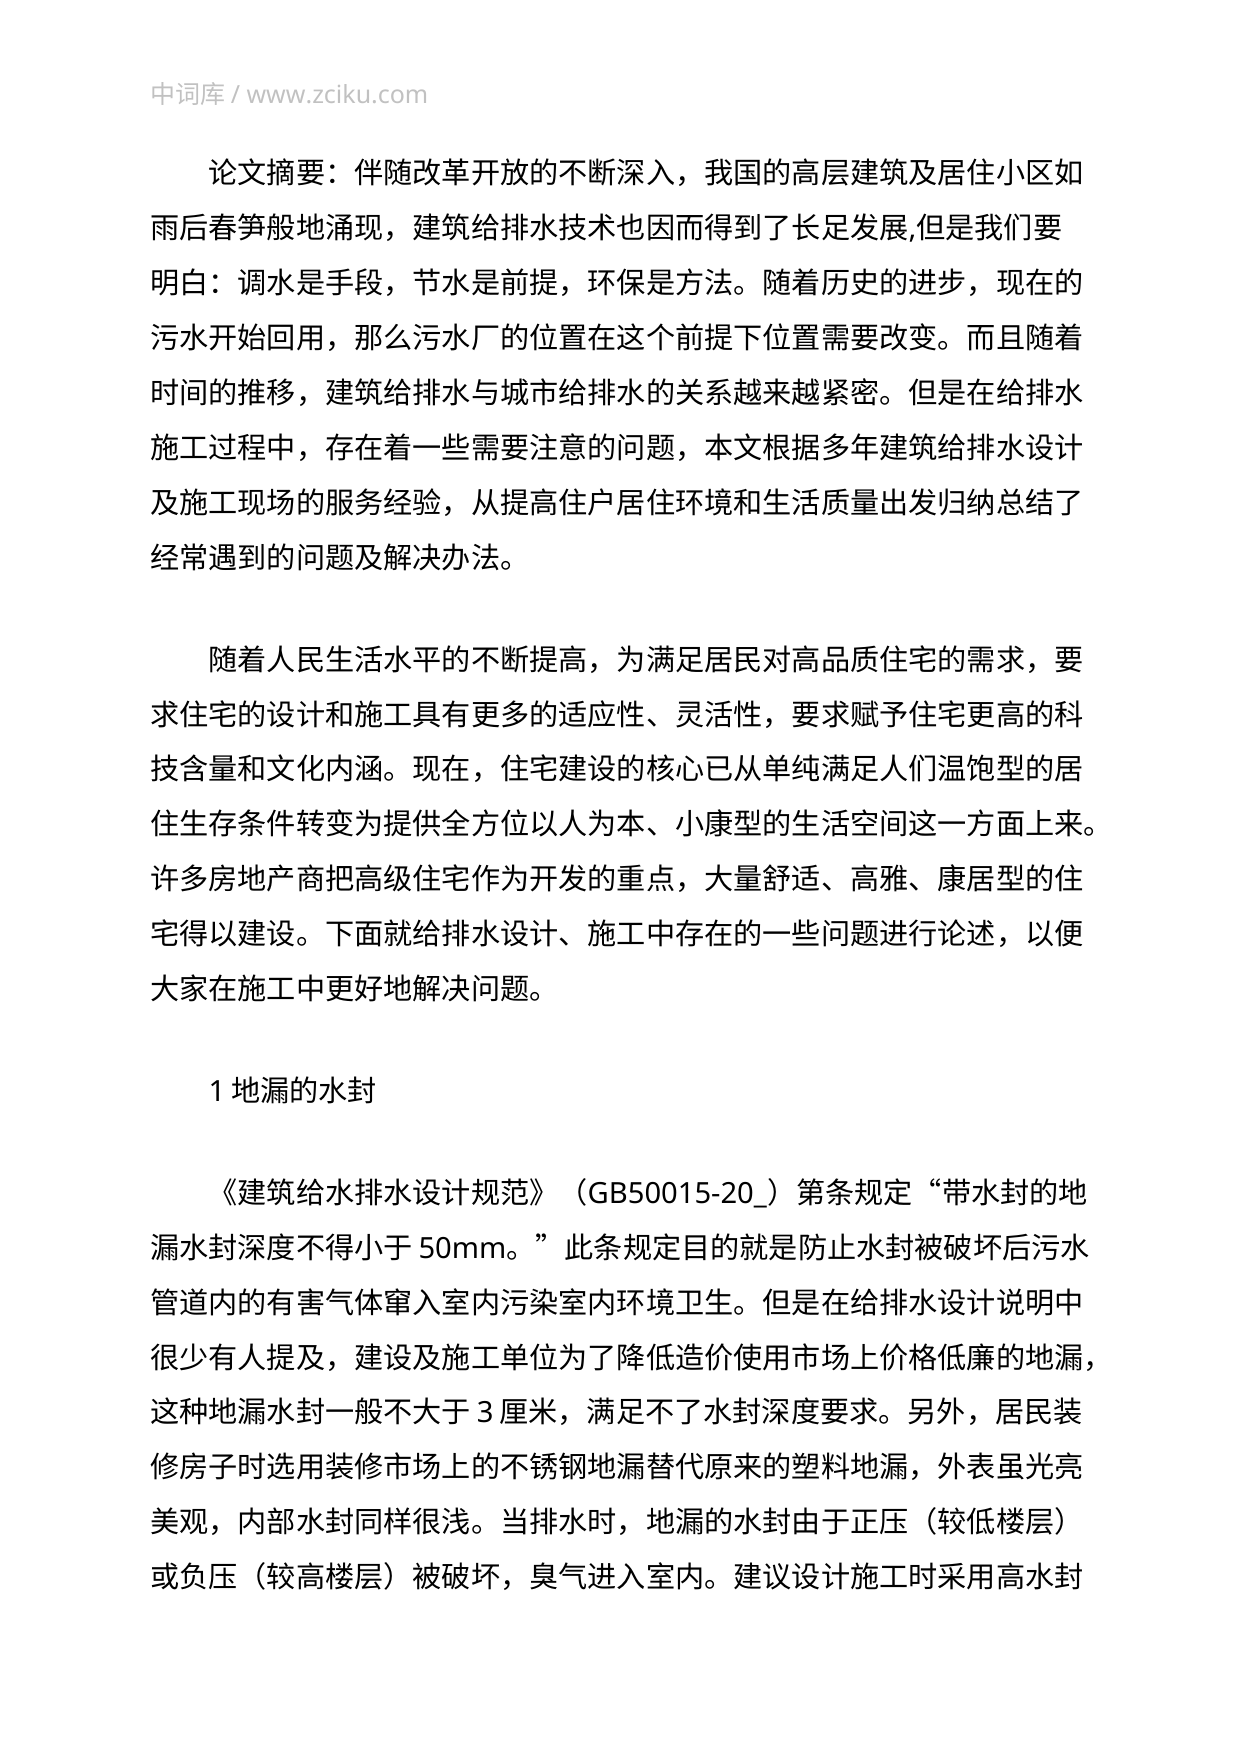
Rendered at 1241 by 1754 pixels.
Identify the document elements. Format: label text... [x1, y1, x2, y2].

text 随着人民生活水平的不断提高，为满足居民对高品质住宅的需求，要求住宅的设计和施工具有更多的适应性、灵活性，要求赋予住宅更高的科技含量和文化内涵。现在，住宅建设的核心已从单纯满足人们温饱型的居住生存条件转变为提供全方位以人为本、小康型的生活空间这一方面上来。许多房地产商把高级住宅作为开发的重点，大量舒适、高雅、康居型的住宅得以建设。下面就给排水设计、施工中存在的一些问题进行论述，以便大家在施工中更好地解决问题。 [150, 636, 1090, 1008]
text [150, 1169, 1090, 1596]
text 1地漏的水封 [150, 1067, 1090, 1110]
text 论文摘要：伴随改革开放的不断深入，我国的高层建筑及居住小区如雨后春笋般地涌现，建筑给排水技术也因而得到了长足发展,但是我们要明白：调水是手段，节水是前提，环保是方法。随着历史的进步，现在的污水开始回用，那么污水厂的位置在这个前提下位置需要改变。而且随着时间的推移，建筑给排水与城市给排水的关系越来越紧密。但是在给排水施工过程中，存在着一些需要注意的问题，本文根据多年建筑给排水设计及施工现场的服务经验，从提高住户居住环境和生活质量出发归纳总结了经常遇到的问题及解决办法。 [150, 150, 1090, 577]
